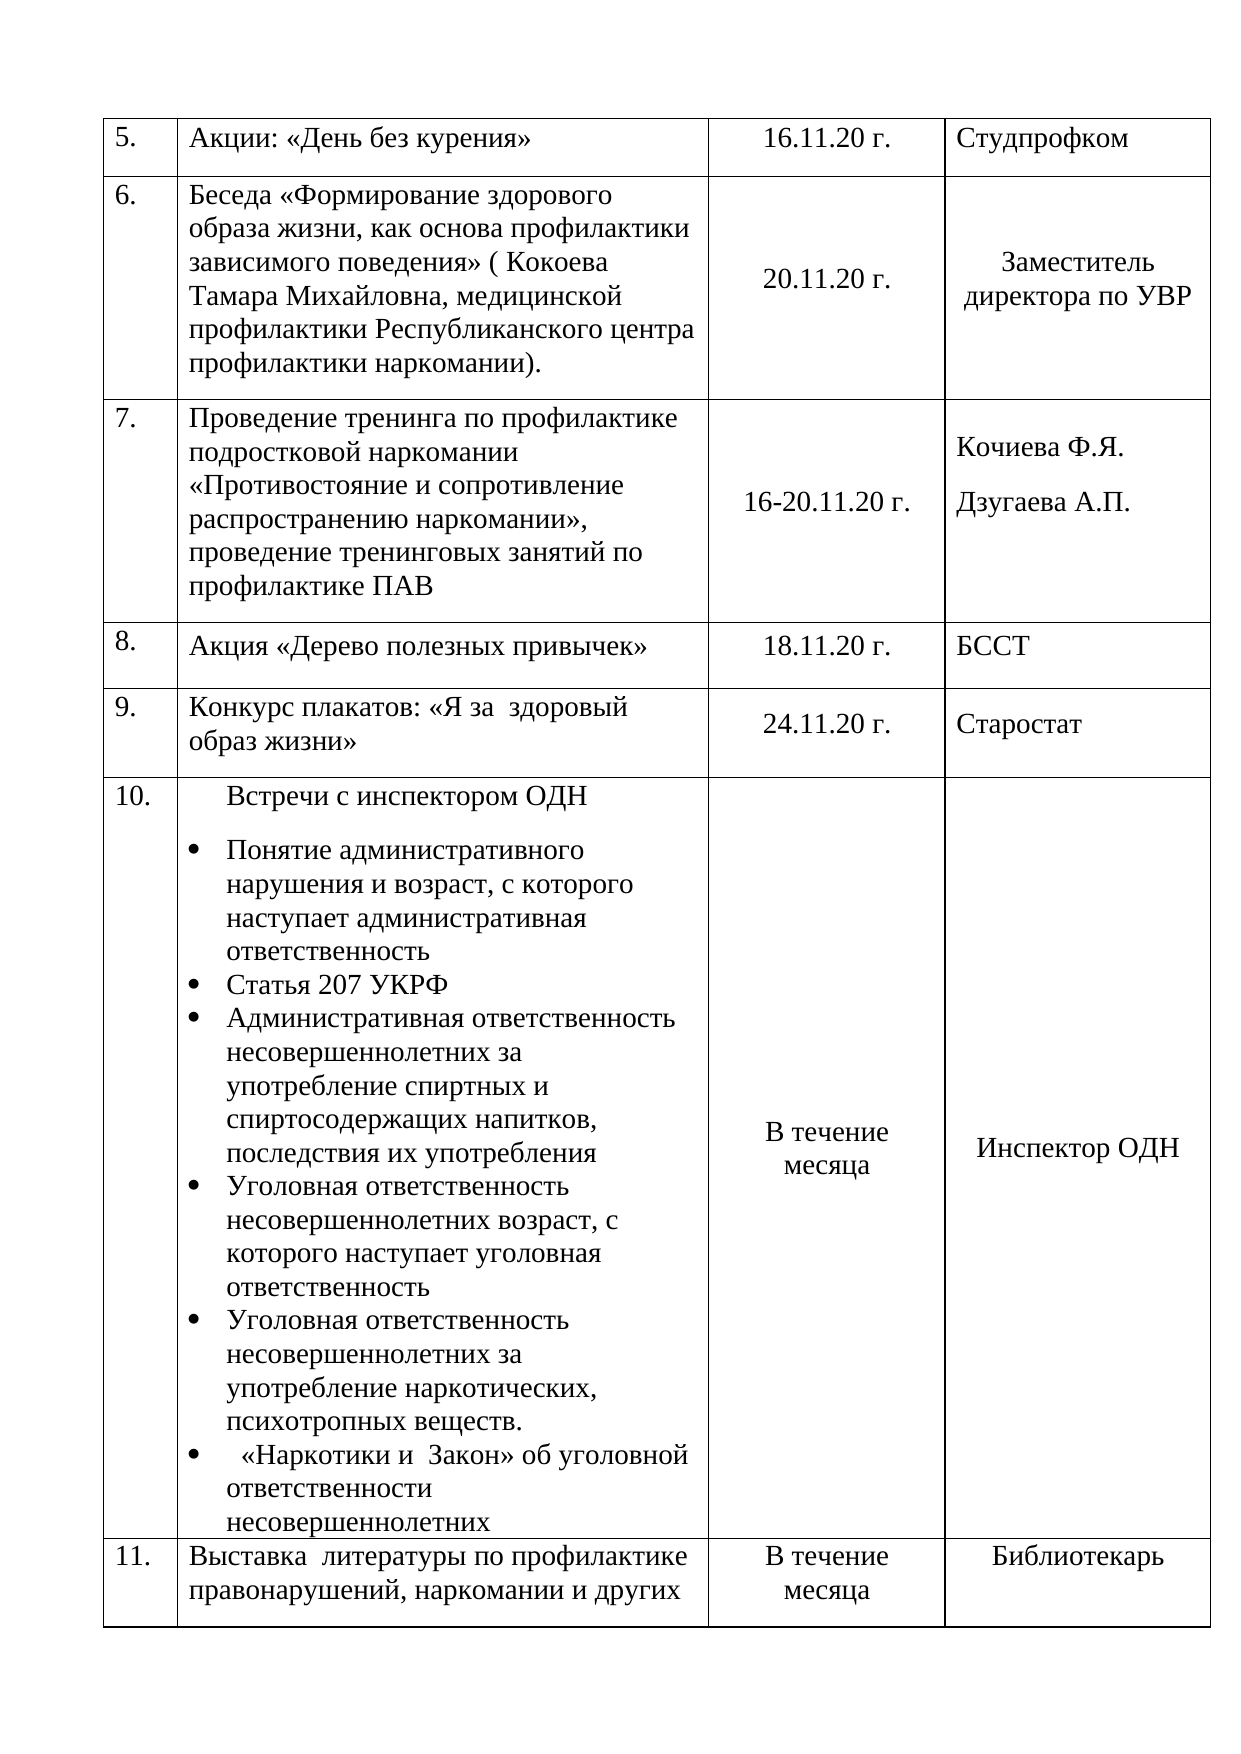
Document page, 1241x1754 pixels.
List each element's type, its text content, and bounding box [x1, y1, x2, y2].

table_cell Акции: «День без курения» [178, 119, 708, 176]
table_cell [104, 177, 177, 399]
table_cell Библиотекарь [946, 1539, 1210, 1626]
table_cell [104, 1539, 177, 1626]
table_cell 16.11.20 г. [709, 119, 944, 176]
table_cell 16-20.11.20 г. [709, 400, 944, 622]
table_cell [104, 623, 177, 688]
table_cell 24.11.20 г. [709, 689, 944, 777]
table_cell [104, 400, 177, 622]
table_cell [104, 778, 177, 1537]
table_cell Кочиева Ф.Я. Дзугаева А.П. [946, 400, 1210, 622]
table_cell 20.11.20 г. [709, 177, 944, 399]
table_cell [104, 119, 177, 176]
table_cell Беседа «Формирование здорового образа жизни, как основа профилактики зависимого поведения» ( Кокоева Тамара Михайловна, медицинской профилактики Республиканского центра профилактики наркомании). [178, 177, 708, 399]
table_cell В течение месяца [709, 1539, 944, 1626]
table_cell Заместитель директора по УВР [946, 177, 1210, 399]
table_cell Инспектор ОДН [946, 778, 1210, 1537]
table_cell БССТ [946, 623, 1210, 688]
table_cell В течение месяца [709, 778, 944, 1537]
table_cell Студпрофком [946, 119, 1210, 176]
table_cell [104, 689, 177, 777]
table_cell Старостат [946, 689, 1210, 777]
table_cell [178, 1539, 708, 1626]
table_cell 18.11.20 г. [709, 623, 944, 688]
table_cell Акция «Дерево полезных привычек» [178, 623, 708, 688]
table_cell Встречи с инспектором ОДН Понятие административного нарушения и возраст, с которого наступает административная ответственность Статья 207 УКРФ Административная ответственность несовершеннолетних за употребление спиртных и спиртосодержащих напитков, последствия их употребления Уголовная ответственность несовершеннолетних возраст, с которого наступает уголовная ответственность Уголовная ответственность несовершеннолетних за употребление наркотических, психотропных веществ. «Наркотики и Закон» об уголовной ответственности несовершеннолетних [178, 778, 708, 1537]
table_cell Конкурс плакатов: «Я за здоровый образ жизни» [178, 689, 708, 777]
table_cell Проведение тренинга по профилактике подростковой наркомании «Противостояние и сопротивление распространению наркомании», проведение тренинговых занятий по профилактике ПАВ [178, 400, 708, 622]
